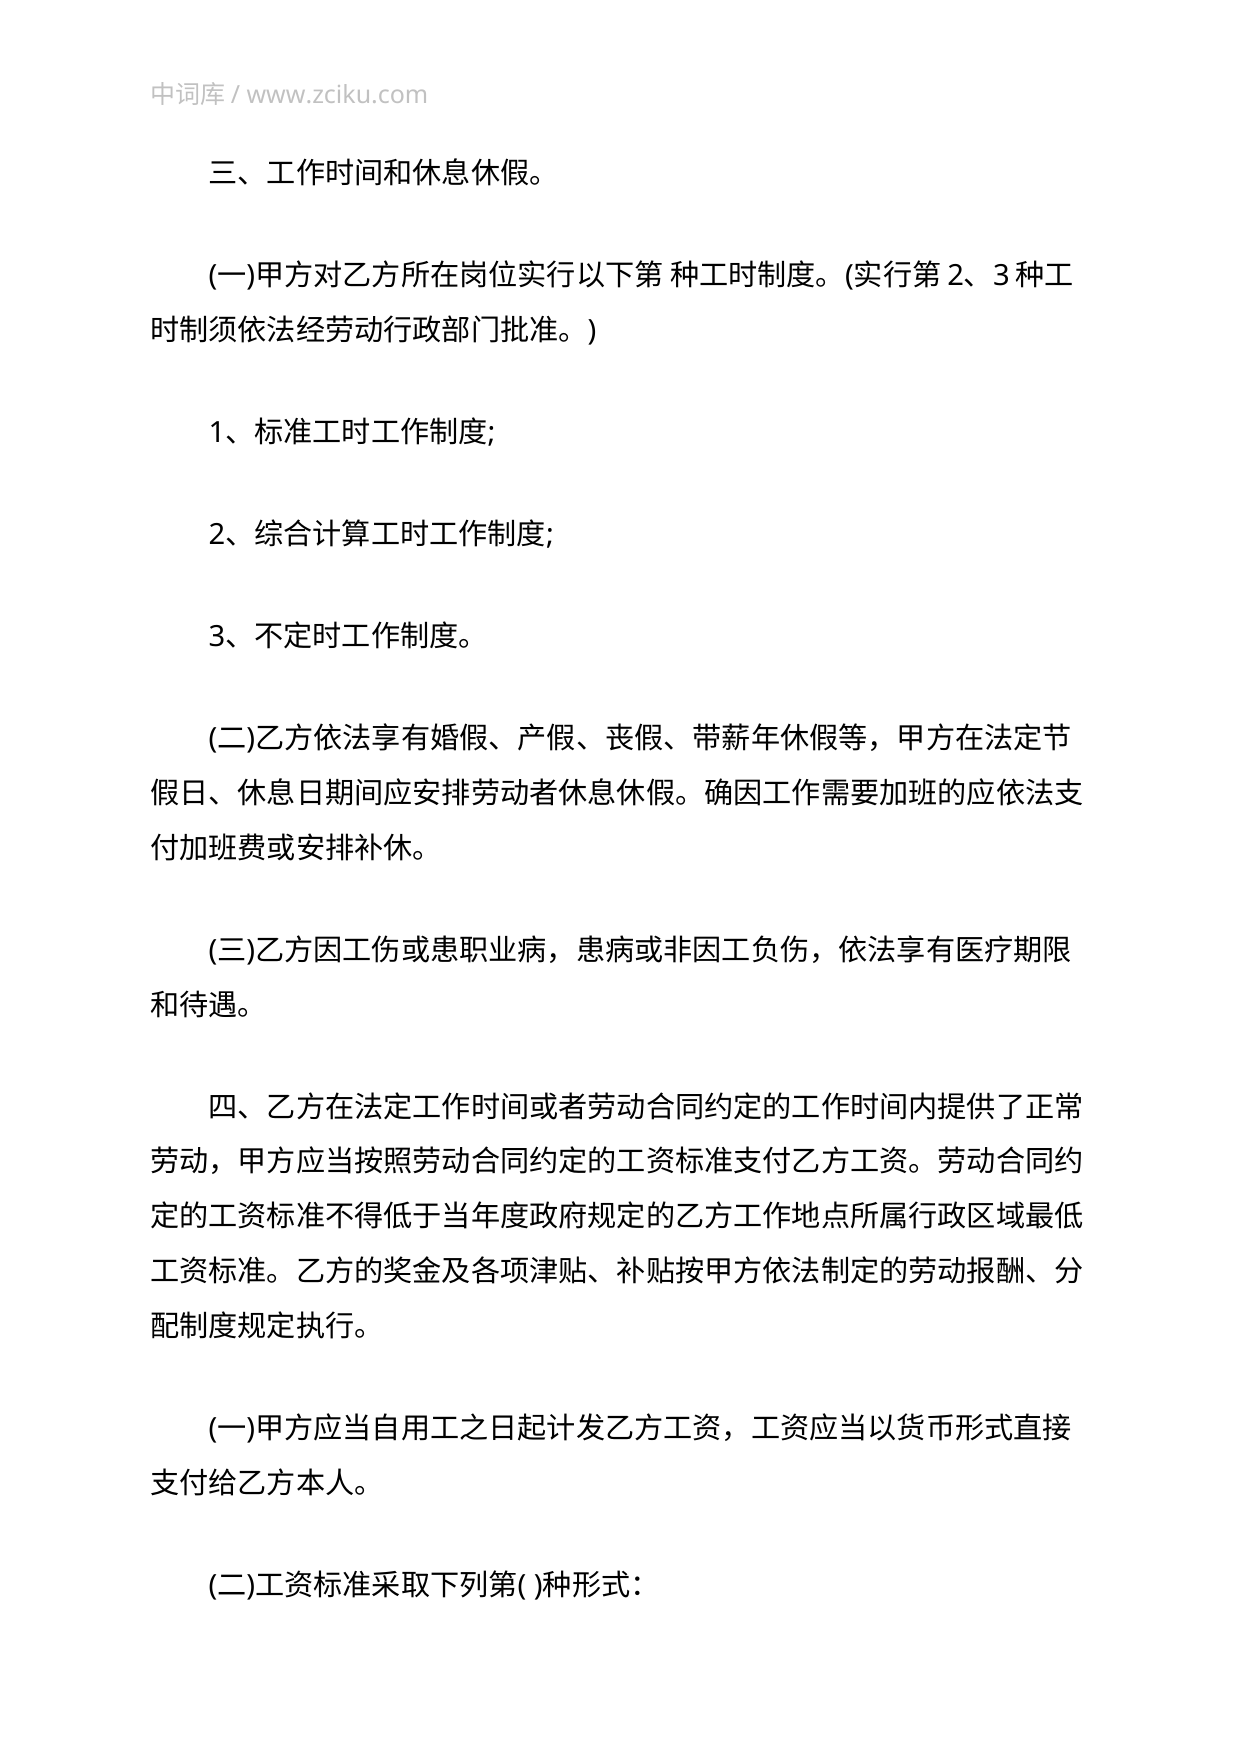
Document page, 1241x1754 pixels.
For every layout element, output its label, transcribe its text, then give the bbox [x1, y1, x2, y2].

text (一)甲方对乙方所在岗位实行以下第 种工时制度。(实行第2、3种工时制须依法经劳动行政部门批准。) [150, 252, 1090, 349]
text 1、标准工时工作制度; [150, 409, 1090, 451]
text (三)乙方因工伤或患职业病，患病或非因工负伤，依法享有医疗期限和待遇。 [150, 926, 1090, 1024]
text 四、乙方在法定工作时间或者劳动合同约定的工作时间内提供了正常劳动，甲方应当按照劳动合同约定的工资标准支付乙方工资。劳动合同约定的工资标准不得低于当年度政府规定的乙方工作地点所属行政区域最低工资标准。乙方的奖金及各项津贴、补贴按甲方依法制定的劳动报酬、分配制度规定执行。 [150, 1083, 1090, 1345]
text 3、不定时工作制度。 [150, 613, 1090, 655]
text 三、工作时间和休息休假。 [150, 150, 1090, 192]
text (二)乙方依法享有婚假、产假、丧假、带薪年休假等，甲方在法定节假日、休息日期间应安排劳动者休息休假。确因工作需要加班的应依法支付加班费或安排补休。 [150, 715, 1090, 867]
text (一)甲方应当自用工之日起计发乙方工资，工资应当以货币形式直接支付给乙方本人。 [150, 1404, 1090, 1502]
text 2、综合计算工时工作制度; [150, 511, 1090, 553]
text (二)工资标准采取下列第( )种形式： [150, 1561, 1090, 1604]
